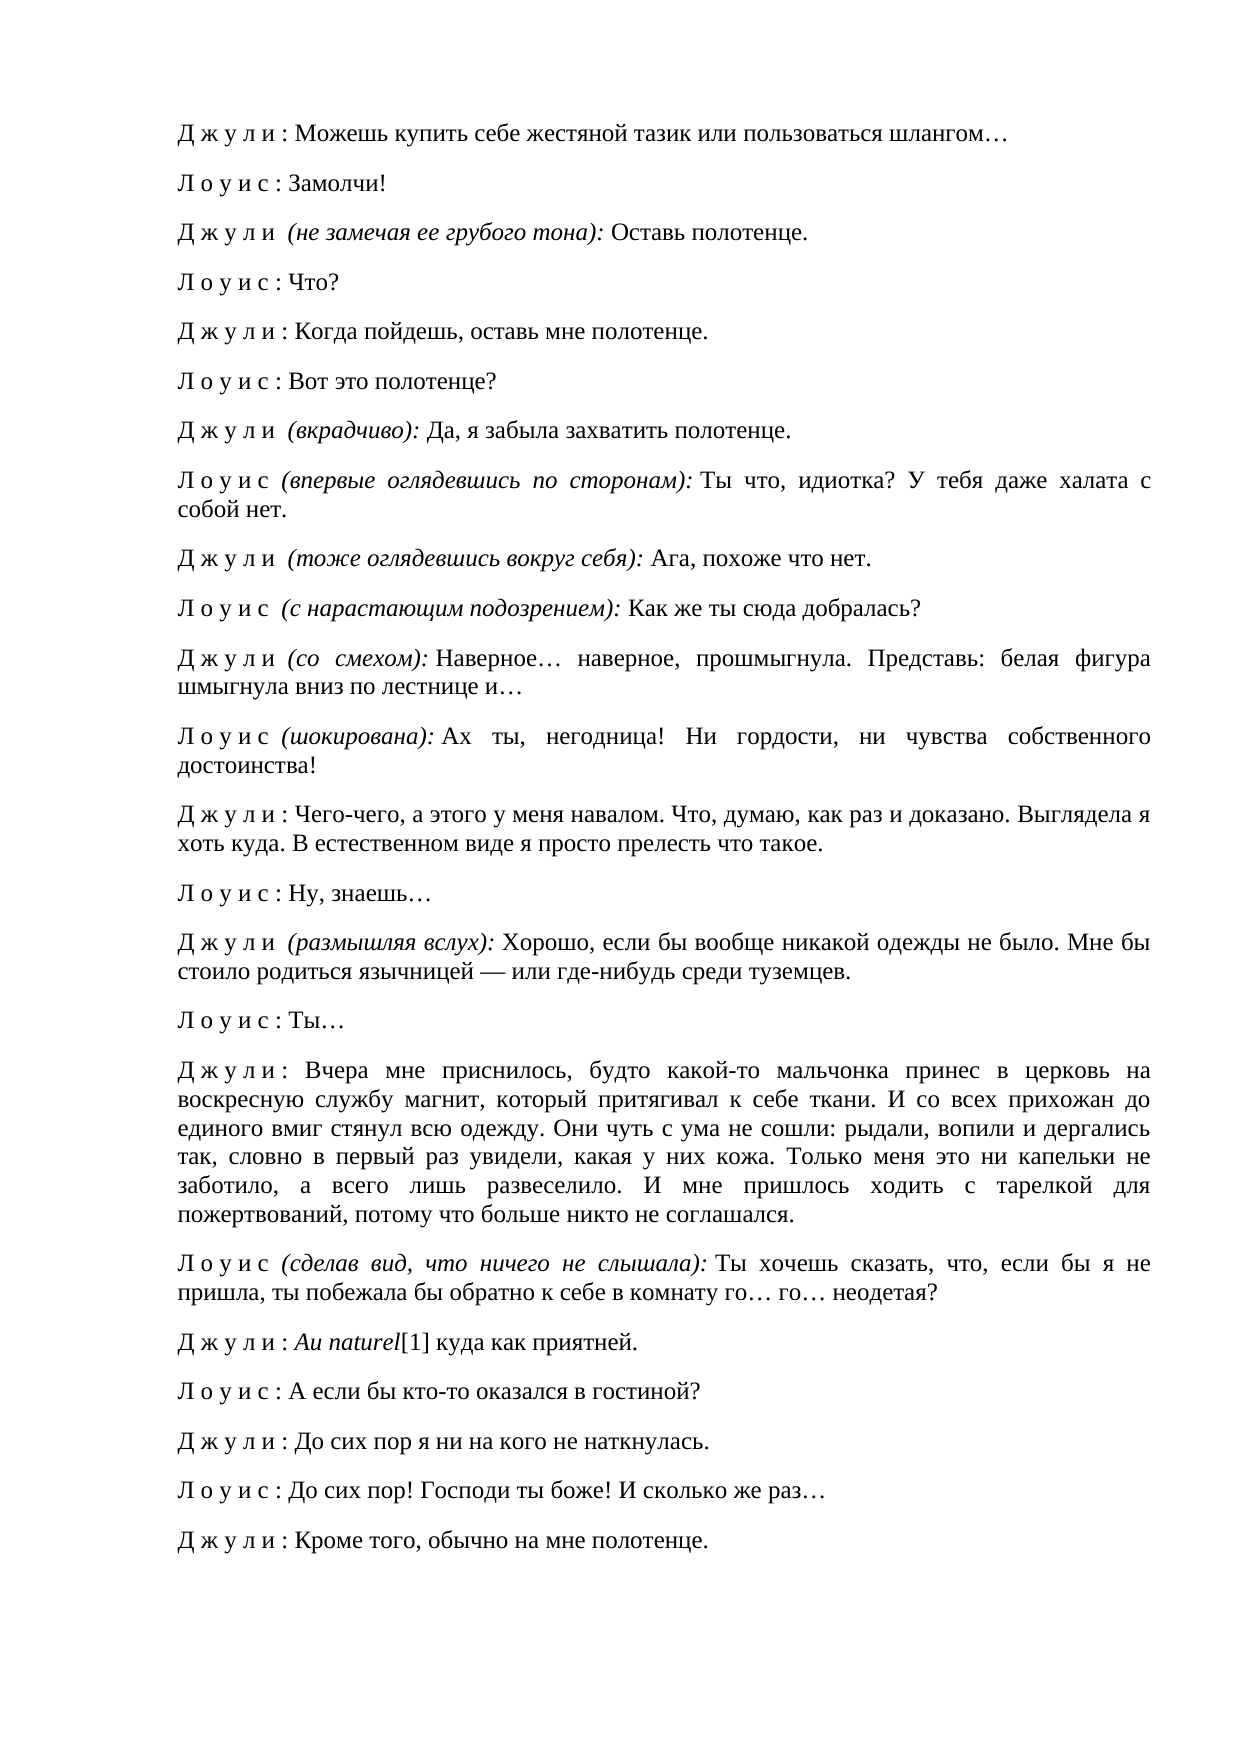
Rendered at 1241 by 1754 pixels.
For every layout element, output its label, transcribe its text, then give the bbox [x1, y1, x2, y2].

text Лоуис: Ну, знаешь… [177, 878, 1152, 906]
text Джули: Кроме того, обычно на мне полотенце. [177, 1525, 1152, 1554]
text Джули (вкрадчиво): Да, я забыла захватить полотенце. [177, 416, 1152, 444]
text Лоуис (шокирована): Ах ты, негодница! Ни гордости, ни чувства собственного достоинства! [177, 721, 1152, 778]
text Джули: Когда пойдешь, оставь мне полотенце. [177, 316, 1152, 345]
text Джули: Au naturel[1] куда как приятней. [177, 1327, 1152, 1356]
text Джули (размышляя вслух): Хорошо, если бы вообще никакой одежды не было. Мне бы стоило родиться язычницей — или где-нибудь среди туземцев. [177, 927, 1152, 985]
text Джули (не замечая ее грубого тона): Оставь полотенце. [177, 217, 1152, 246]
text Лоуис: До сих пор! Господи ты боже! И сколько же раз… [177, 1476, 1152, 1504]
text Лоуис (сделав вид, что ничего не слышала): Ты хочешь сказать, что, если бы я не пришла, ты побежала бы обратно к себе в комнату го… го… неодетая? [177, 1248, 1152, 1306]
text Лоуис: Ты… [177, 1006, 1152, 1034]
text Джули: Чего-чего, а этого у меня навалом. Что, думаю, как раз и доказано. Выглядела я хоть куда. В естественном виде я просто прелесть что такое. [177, 799, 1152, 857]
text Джули (со смехом): Наверное… наверное, прошмыгнула. Представь: белая фигура шмыгнула вниз по лестнице и… [177, 643, 1152, 700]
text Джули (тоже оглядевшись вокруг себя): Ага, похоже что нет. [177, 543, 1152, 572]
text Джули: Можешь купить себе жестяной тазик или пользоваться шлангом… [177, 118, 1152, 147]
text Лоуис: А если бы кто-то оказался в гостиной? [177, 1376, 1152, 1405]
text Лоуис: Замолчи! [177, 168, 1152, 196]
text Лоуис: Что? [177, 267, 1152, 296]
text Джули: Вчера мне приснилось, будто какой-то мальчонка принес в церковь на воскресную службу магнит, который притягивал к себе ткани. И со всех прихожан до единого вмиг стянул всю одежду. Они чуть с ума не сошли: рыдали, вопили и дергались так, словно в первый раз увидели, какая у них кожа. Только меня это ни капельки не заботило, а всего лишь развеселило. И мне пришлось ходить с тарелкой для пожертвований, потому что больше никто не соглашался. [177, 1055, 1152, 1228]
text Лоуис (впервые оглядевшись по сторонам): Ты что, идиотка? У тебя даже халата с собой нет. [177, 465, 1152, 523]
text Лоуис: Вот это полотенце? [177, 366, 1152, 395]
text Джули: До сих пор я ни на кого не наткнулась. [177, 1426, 1152, 1455]
text Лоуис (с нарастающим подозрением): Как же ты сюда добралась? [177, 593, 1152, 622]
